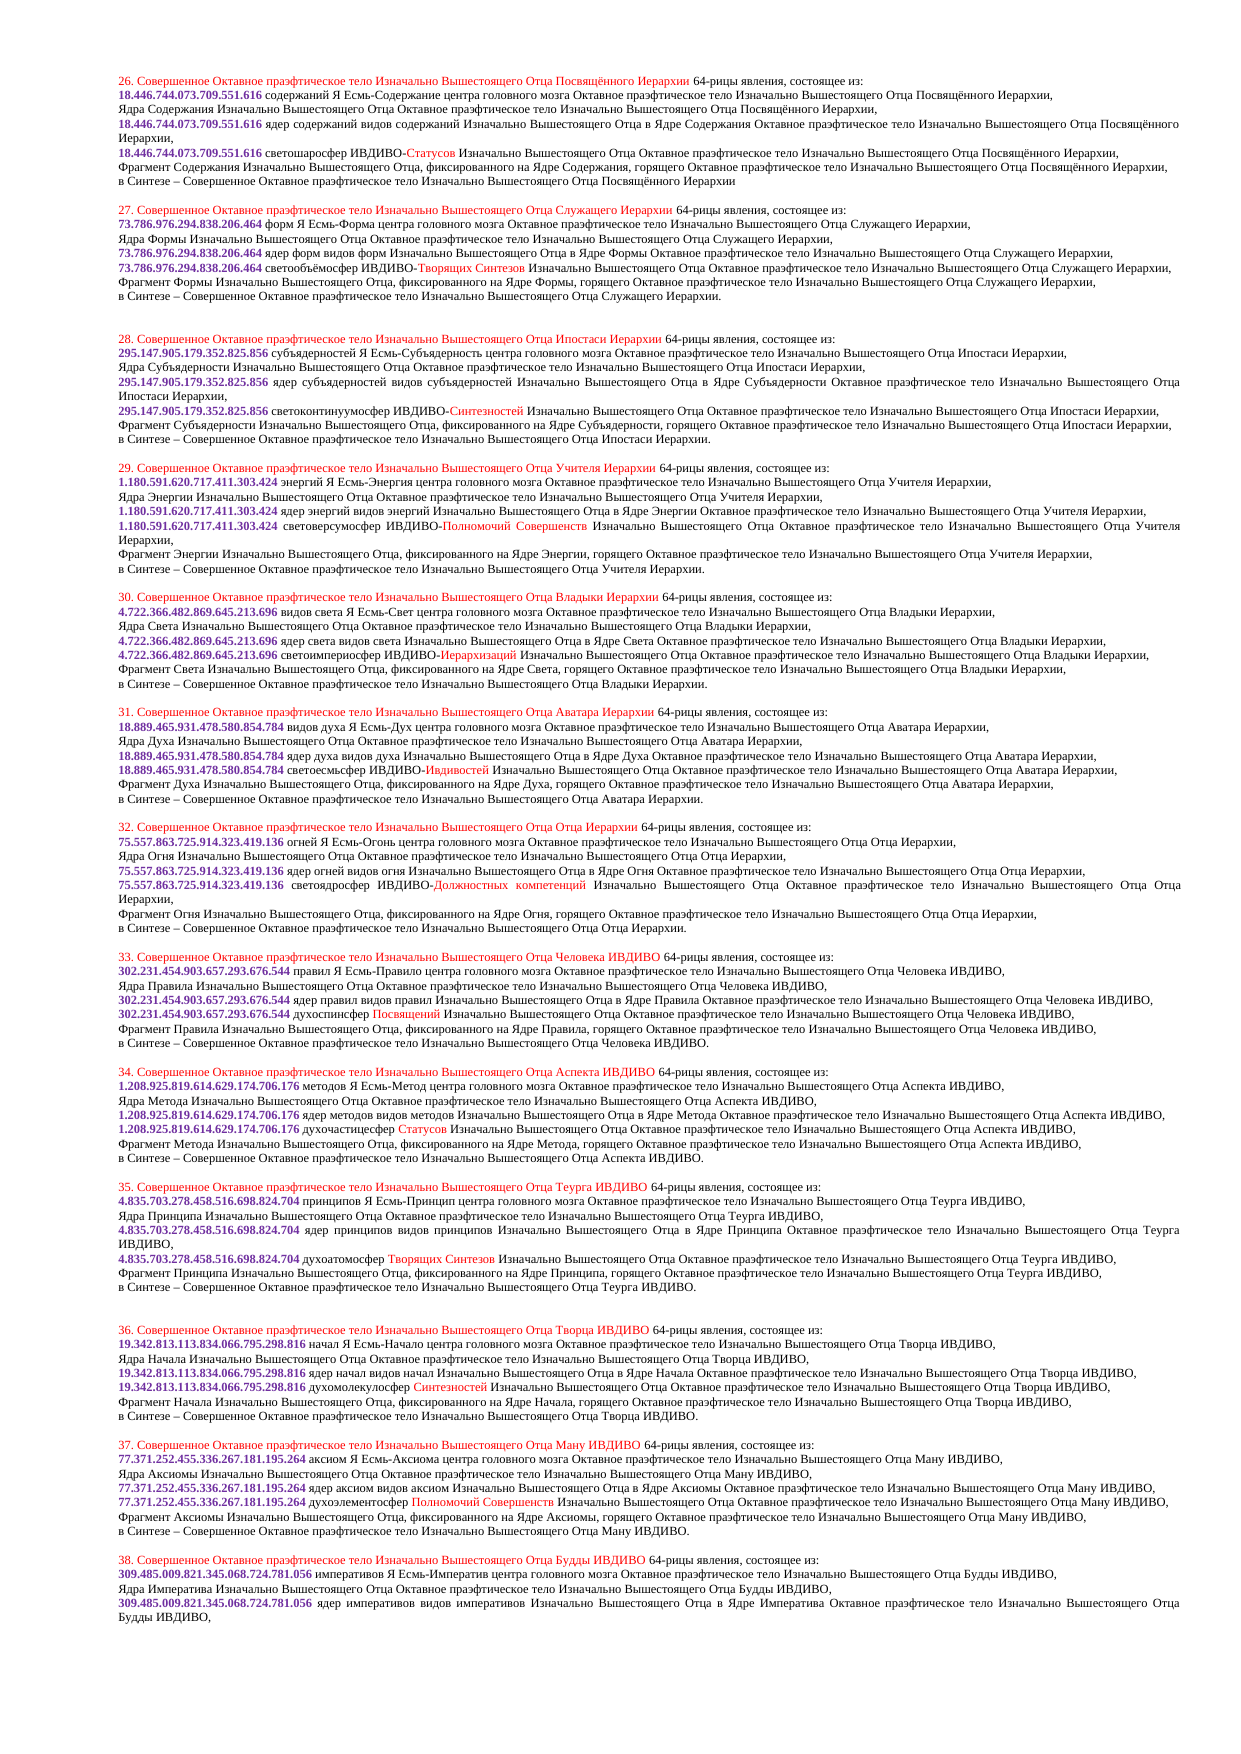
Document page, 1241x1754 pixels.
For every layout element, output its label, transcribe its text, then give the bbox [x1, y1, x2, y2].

text 302.231.454.903.657.293.676.544 правил Я Есмь-Правило центра головного мозга Октавное праэфтическое тело Изначально Вышестоящего Отца Человека ИВДИВО, [118, 964, 1181, 978]
text 77.371.252.455.336.267.181.195.264 ядер аксиом видов аксиом Изначально Вышестоящего Отца в Ядре Аксиомы Октавное праэфтическое тело Изначально Вышестоящего Отца Ману ИВДИВО, [118, 1481, 1181, 1495]
text 26. Совершенное Октавное праэфтическое тело Изначально Вышестоящего Отца Посвящённого Иерархии 64-рицы явления, состоящее из: [118, 73, 1181, 88]
text 34. Совершенное Октавное праэфтическое тело Изначально Вышестоящего Отца Аспекта ИВДИВО 64-рицы явления, состоящее из: [118, 1064, 1181, 1079]
text Фрагмент Света Изначально Вышестоящего Отца, фиксированного на Ядре Света, горящего Октавное праэфтическое тело Изначально Вышестоящего Отца Владыки Иерархии, [118, 662, 1181, 676]
text 1.180.591.620.717.411.303.424 световерсумосфер ИВДИВО-Полномочий Совершенств Изначально Вышестоящего Отца Октавное праэфтическое тело Изначально Вышестоящего Отца Учителя Иерархии, [118, 518, 1181, 547]
text 19.342.813.113.834.066.795.298.816 ядер начал видов начал Изначально Вышестоящего Отца в Ядре Начала Октавное праэфтическое тело Изначально Вышестоящего Отца Творца ИВДИВО, [118, 1366, 1181, 1380]
text 73.786.976.294.838.206.464 форм Я Есмь-Форма центра головного мозга Октавное праэфтическое тело Изначально Вышестоящего Отца Служащего Иерархии, [118, 217, 1181, 232]
text Ядра Формы Изначально Вышестоящего Отца Октавное праэфтическое тело Изначально Вышестоящего Отца Служащего Иерархии, [118, 232, 1181, 246]
text в Синтезе – Совершенное Октавное праэфтическое тело Изначально Вышестоящего Отца Человека ИВДИВО. [118, 1036, 1181, 1050]
text в Синтезе – Совершенное Октавное праэфтическое тело Изначально Вышестоящего Отца Аватара Иерархии. [118, 791, 1181, 806]
text Фрагмент Субъядерности Изначально Вышестоящего Отца, фиксированного на Ядре Субъядерности, горящего Октавное праэфтическое тело Изначально Вышестоящего Отца Ипостаси Иерархии, [118, 418, 1181, 432]
text Фрагмент Духа Изначально Вышестоящего Отца, фиксированного на Ядре Духа, горящего Октавное праэфтическое тело Изначально Вышестоящего Отца Аватара Иерархии, [118, 777, 1181, 791]
text Ядра Субъядерности Изначально Вышестоящего Отца Октавное праэфтическое тело Изначально Вышестоящего Отца Ипостаси Иерархии, [118, 360, 1181, 374]
text 73.786.976.294.838.206.464 ядер форм видов форм Изначально Вышестоящего Отца в Ядре Формы Октавное праэфтическое тело Изначально Вышестоящего Отца Служащего Иерархии, [118, 246, 1181, 260]
text 295.147.905.179.352.825.856 ядер субъядерностей видов субъядерностей Изначально Вышестоящего Отца в Ядре Субъядерности Октавное праэфтическое тело Изначально Вышестоящего Отца Ипостаси Иерархии, [118, 374, 1181, 403]
text 1.208.925.819.614.629.174.706.176 методов Я Есмь-Метод центра головного мозга Октавное праэфтическое тело Изначально Вышестоящего Отца Аспекта ИВДИВО, [118, 1079, 1181, 1093]
text 19.342.813.113.834.066.795.298.816 начал Я Есмь-Начало центра головного мозга Октавное праэфтическое тело Изначально Вышестоящего Отца Творца ИВДИВО, [118, 1337, 1181, 1351]
text 35. Совершенное Октавное праэфтическое тело Изначально Вышестоящего Отца Теурга ИВДИВО 64-рицы явления, состоящее из: [118, 1179, 1181, 1194]
text Ядра Света Изначально Вышестоящего Отца Октавное праэфтическое тело Изначально Вышестоящего Отца Владыки Иерархии, [118, 619, 1181, 633]
text в Синтезе – Совершенное Октавное праэфтическое тело Изначально Вышестоящего Отца Теурга ИВДИВО. [118, 1280, 1181, 1294]
text Ядра Огня Изначально Вышестоящего Отца Октавное праэфтическое тело Изначально Вышестоящего Отца Отца Иерархии, [118, 849, 1181, 863]
text 75.557.863.725.914.323.419.136 ядер огней видов огня Изначально Вышестоящего Отца в Ядре Огня Октавное праэфтическое тело Изначально Вышестоящего Отца Отца Иерархии, [118, 863, 1181, 878]
text 33. Совершенное Октавное праэфтическое тело Изначально Вышестоящего Отца Человека ИВДИВО 64-рицы явления, состоящее из: [118, 949, 1181, 964]
text 77.371.252.455.336.267.181.195.264 духоэлементосфер Полномочий Совершенств Изначально Вышестоящего Отца Октавное праэфтическое тело Изначально Вышестоящего Отца Ману ИВДИВО, [118, 1495, 1181, 1509]
text 295.147.905.179.352.825.856 светоконтинуумосфер ИВДИВО-Синтезностей Изначально Вышестоящего Отца Октавное праэфтическое тело Изначально Вышестоящего Отца Ипостаси Иерархии, [118, 403, 1181, 418]
text Ядра Метода Изначально Вышестоящего Отца Октавное праэфтическое тело Изначально Вышестоящего Отца Аспекта ИВДИВО, [118, 1093, 1181, 1108]
text в Синтезе – Совершенное Октавное праэфтическое тело Изначально Вышестоящего Отца Аспекта ИВДИВО. [118, 1151, 1181, 1165]
text 309.485.009.821.345.068.724.781.056 императивов Я Есмь-Императив центра головного мозга Октавное праэфтическое тело Изначально Вышестоящего Отца Будды ИВДИВО, [118, 1567, 1181, 1581]
text 1.208.925.819.614.629.174.706.176 ядер методов видов методов Изначально Вышестоящего Отца в Ядре Метода Октавное праэфтическое тело Изначально Вышестоящего Отца Аспекта ИВДИВО, [118, 1108, 1181, 1122]
text Фрагмент Правила Изначально Вышестоящего Отца, фиксированного на Ядре Правила, горящего Октавное праэфтическое тело Изначально Вышестоящего Отца Человека ИВДИВО, [118, 1021, 1181, 1036]
text в Синтезе – Совершенное Октавное праэфтическое тело Изначально Вышестоящего Отца Посвящённого Иерархии [118, 174, 1181, 188]
text Ядра Императива Изначально Вышестоящего Отца Октавное праэфтическое тело Изначально Вышестоящего Отца Будды ИВДИВО, [118, 1581, 1181, 1596]
text Ядра Содержания Изначально Вышестоящего Отца Октавное праэфтическое тело Изначально Вышестоящего Отца Посвящённого Иерархии, [118, 102, 1181, 117]
text 18.889.465.931.478.580.854.784 светоесмьсфер ИВДИВО-Ивдивостей Изначально Вышестоящего Отца Октавное праэфтическое тело Изначально Вышестоящего Отца Аватара Иерархии, [118, 763, 1181, 777]
text 18.889.465.931.478.580.854.784 видов духа Я Есмь-Дух центра головного мозга Октавное праэфтическое тело Изначально Вышестоящего Отца Аватара Иерархии, [118, 719, 1181, 734]
text 18.446.744.073.709.551.616 светошаросфер ИВДИВО-Статусов Изначально Вышестоящего Отца Октавное праэфтическое тело Изначально Вышестоящего Отца Посвящённого Иерархии, [118, 145, 1181, 160]
text 19.342.813.113.834.066.795.298.816 духомолекулосфер Синтезностей Изначально Вышестоящего Отца Октавное праэфтическое тело Изначально Вышестоящего Отца Творца ИВДИВО, [118, 1380, 1181, 1394]
text 29. Совершенное Октавное праэфтическое тело Изначально Вышестоящего Отца Учителя Иерархии 64-рицы явления, состоящее из: [118, 461, 1181, 475]
text Фрагмент Принципа Изначально Вышестоящего Отца, фиксированного на Ядре Принципа, горящего Октавное праэфтическое тело Изначально Вышестоящего Отца Теурга ИВДИВО, [118, 1266, 1181, 1280]
text Фрагмент Метода Изначально Вышестоящего Отца, фиксированного на Ядре Метода, горящего Октавное праэфтическое тело Изначально Вышестоящего Отца Аспекта ИВДИВО, [118, 1136, 1181, 1151]
text 1.180.591.620.717.411.303.424 ядер энергий видов энергий Изначально Вышестоящего Отца в Ядре Энергии Октавное праэфтическое тело Изначально Вышестоящего Отца Учителя Иерархии, [118, 504, 1181, 518]
text Ядра Духа Изначально Вышестоящего Отца Октавное праэфтическое тело Изначально Вышестоящего Отца Аватара Иерархии, [118, 734, 1181, 748]
text 75.557.863.725.914.323.419.136 светоядросфер ИВДИВО-Должностных компетенций Изначально Вышестоящего Отца Октавное праэфтическое тело Изначально Вышестоящего Отца Отца Иерархии, [118, 878, 1181, 906]
text 18.446.744.073.709.551.616 ядер содержаний видов содержаний Изначально Вышестоящего Отца в Ядре Содержания Октавное праэфтическое тело Изначально Вышестоящего Отца Посвящённого Иерархии, [118, 117, 1181, 145]
text 4.722.366.482.869.645.213.696 видов света Я Есмь-Свет центра головного мозга Октавное праэфтическое тело Изначально Вышестоящего Отца Владыки Иерархии, [118, 604, 1181, 619]
text в Синтезе – Совершенное Октавное праэфтическое тело Изначально Вышестоящего Отца Творца ИВДИВО. [118, 1409, 1181, 1423]
text в Синтезе – Совершенное Октавное праэфтическое тело Изначально Вышестоящего Отца Ипостаси Иерархии. [118, 432, 1181, 446]
text 27. Совершенное Октавное праэфтическое тело Изначально Вышестоящего Отца Служащего Иерархии 64-рицы явления, состоящее из: [118, 203, 1181, 217]
text Фрагмент Энергии Изначально Вышестоящего Отца, фиксированного на Ядре Энергии, горящего Октавное праэфтическое тело Изначально Вышестоящего Отца Учителя Иерархии, [118, 547, 1181, 561]
text в Синтезе – Совершенное Октавное праэфтическое тело Изначально Вышестоящего Отца Учителя Иерархии. [118, 561, 1181, 576]
text 18.446.744.073.709.551.616 содержаний Я Есмь-Содержание центра головного мозга Октавное праэфтическое тело Изначально Вышестоящего Отца Посвящённого Иерархии, [118, 88, 1181, 102]
text Фрагмент Огня Изначально Вышестоящего Отца, фиксированного на Ядре Огня, горящего Октавное праэфтическое тело Изначально Вышестоящего Отца Отца Иерархии, [118, 906, 1181, 921]
text 4.835.703.278.458.516.698.824.704 принципов Я Есмь-Принцип центра головного мозга Октавное праэфтическое тело Изначально Вышестоящего Отца Теурга ИВДИВО, [118, 1194, 1181, 1208]
text 38. Совершенное Октавное праэфтическое тело Изначально Вышестоящего Отца Будды ИВДИВО 64-рицы явления, состоящее из: [118, 1553, 1181, 1567]
text Ядра Принципа Изначально Вышестоящего Отца Октавное праэфтическое тело Изначально Вышестоящего Отца Теурга ИВДИВО, [118, 1208, 1181, 1223]
text Ядра Начала Изначально Вышестоящего Отца Октавное праэфтическое тело Изначально Вышестоящего Отца Творца ИВДИВО, [118, 1351, 1181, 1366]
text Фрагмент Аксиомы Изначально Вышестоящего Отца, фиксированного на Ядре Аксиомы, горящего Октавное праэфтическое тело Изначально Вышестоящего Отца Ману ИВДИВО, [118, 1509, 1181, 1524]
text 36. Совершенное Октавное праэфтическое тело Изначально Вышестоящего Отца Творца ИВДИВО 64-рицы явления, состоящее из: [118, 1323, 1181, 1337]
text 37. Совершенное Октавное праэфтическое тело Изначально Вышестоящего Отца Ману ИВДИВО 64-рицы явления, состоящее из: [118, 1438, 1181, 1452]
text 4.722.366.482.869.645.213.696 ядер света видов света Изначально Вышестоящего Отца в Ядре Света Октавное праэфтическое тело Изначально Вышестоящего Отца Владыки Иерархии, [118, 633, 1181, 648]
text 31. Совершенное Октавное праэфтическое тело Изначально Вышестоящего Отца Аватара Иерархии 64-рицы явления, состоящее из: [118, 705, 1181, 719]
text в Синтезе – Совершенное Октавное праэфтическое тело Изначально Вышестоящего Отца Ману ИВДИВО. [118, 1524, 1181, 1538]
text 73.786.976.294.838.206.464 светообъёмосфер ИВДИВО-Творящих Синтезов Изначально Вышестоящего Отца Октавное праэфтическое тело Изначально Вышестоящего Отца Служащего Иерархии, [118, 260, 1181, 275]
text 18.889.465.931.478.580.854.784 ядер духа видов духа Изначально Вышестоящего Отца в Ядре Духа Октавное праэфтическое тело Изначально Вышестоящего Отца Аватара Иерархии, [118, 748, 1181, 763]
text 309.485.009.821.345.068.724.781.056 ядер императивов видов императивов Изначально Вышестоящего Отца в Ядре Императива Октавное праэфтическое тело Изначально Вышестоящего Отца Будды ИВДИВО, [118, 1596, 1181, 1624]
text Ядра Правила Изначально Вышестоящего Отца Октавное праэфтическое тело Изначально Вышестоящего Отца Человека ИВДИВО, [118, 978, 1181, 993]
text 4.835.703.278.458.516.698.824.704 духоатомосфер Творящих Синтезов Изначально Вышестоящего Отца Октавное праэфтическое тело Изначально Вышестоящего Отца Теурга ИВДИВО, [118, 1251, 1181, 1266]
text 30. Совершенное Октавное праэфтическое тело Изначально Вышестоящего Отца Владыки Иерархии 64-рицы явления, состоящее из: [118, 590, 1181, 604]
text Фрагмент Формы Изначально Вышестоящего Отца, фиксированного на Ядре Формы, горящего Октавное праэфтическое тело Изначально Вышестоящего Отца Служащего Иерархии, [118, 275, 1181, 289]
text 1.180.591.620.717.411.303.424 энергий Я Есмь-Энергия центра головного мозга Октавное праэфтическое тело Изначально Вышестоящего Отца Учителя Иерархии, [118, 475, 1181, 489]
text Ядра Энергии Изначально Вышестоящего Отца Октавное праэфтическое тело Изначально Вышестоящего Отца Учителя Иерархии, [118, 489, 1181, 504]
text Фрагмент Начала Изначально Вышестоящего Отца, фиксированного на Ядре Начала, горящего Октавное праэфтическое тело Изначально Вышестоящего Отца Творца ИВДИВО, [118, 1394, 1181, 1409]
text Фрагмент Содержания Изначально Вышестоящего Отца, фиксированного на Ядре Содержания, горящего Октавное праэфтическое тело Изначально Вышестоящего Отца Посвящённого Иерархии, [118, 160, 1181, 174]
text в Синтезе – Совершенное Октавное праэфтическое тело Изначально Вышестоящего Отца Владыки Иерархии. [118, 676, 1181, 691]
text 32. Совершенное Октавное праэфтическое тело Изначально Вышестоящего Отца Отца Иерархии 64-рицы явления, состоящее из: [118, 820, 1181, 834]
text 28. Совершенное Октавное праэфтическое тело Изначально Вышестоящего Отца Ипостаси Иерархии 64-рицы явления, состоящее из: [118, 331, 1181, 346]
text Ядра Аксиомы Изначально Вышестоящего Отца Октавное праэфтическое тело Изначально Вышестоящего Отца Ману ИВДИВО, [118, 1466, 1181, 1481]
text 75.557.863.725.914.323.419.136 огней Я Есмь-Огонь центра головного мозга Октавное праэфтическое тело Изначально Вышестоящего Отца Отца Иерархии, [118, 834, 1181, 849]
text 302.231.454.903.657.293.676.544 ядер правил видов правил Изначально Вышестоящего Отца в Ядре Правила Октавное праэфтическое тело Изначально Вышестоящего Отца Человека ИВДИВО, [118, 993, 1181, 1007]
text 295.147.905.179.352.825.856 субъядерностей Я Есмь-Субъядерность центра головного мозга Октавное праэфтическое тело Изначально Вышестоящего Отца Ипостаси Иерархии, [118, 346, 1181, 360]
text в Синтезе – Совершенное Октавное праэфтическое тело Изначально Вышестоящего Отца Отца Иерархии. [118, 921, 1181, 935]
text 77.371.252.455.336.267.181.195.264 аксиом Я Есмь-Аксиома центра головного мозга Октавное праэфтическое тело Изначально Вышестоящего Отца Ману ИВДИВО, [118, 1452, 1181, 1466]
text 1.208.925.819.614.629.174.706.176 духочастицесфер Статусов Изначально Вышестоящего Отца Октавное праэфтическое тело Изначально Вышестоящего Отца Аспекта ИВДИВО, [118, 1122, 1181, 1136]
text 4.835.703.278.458.516.698.824.704 ядер принципов видов принципов Изначально Вышестоящего Отца в Ядре Принципа Октавное праэфтическое тело Изначально Вышестоящего Отца Теурга ИВДИВО, [118, 1223, 1181, 1251]
text в Синтезе – Совершенное Октавное праэфтическое тело Изначально Вышестоящего Отца Служащего Иерархии. [118, 289, 1181, 303]
text 302.231.454.903.657.293.676.544 духоспинсфер Посвящений Изначально Вышестоящего Отца Октавное праэфтическое тело Изначально Вышестоящего Отца Человека ИВДИВО, [118, 1007, 1181, 1021]
text 4.722.366.482.869.645.213.696 светоимпериосфер ИВДИВО-Иерархизаций Изначально Вышестоящего Отца Октавное праэфтическое тело Изначально Вышестоящего Отца Владыки Иерархии, [118, 648, 1181, 662]
